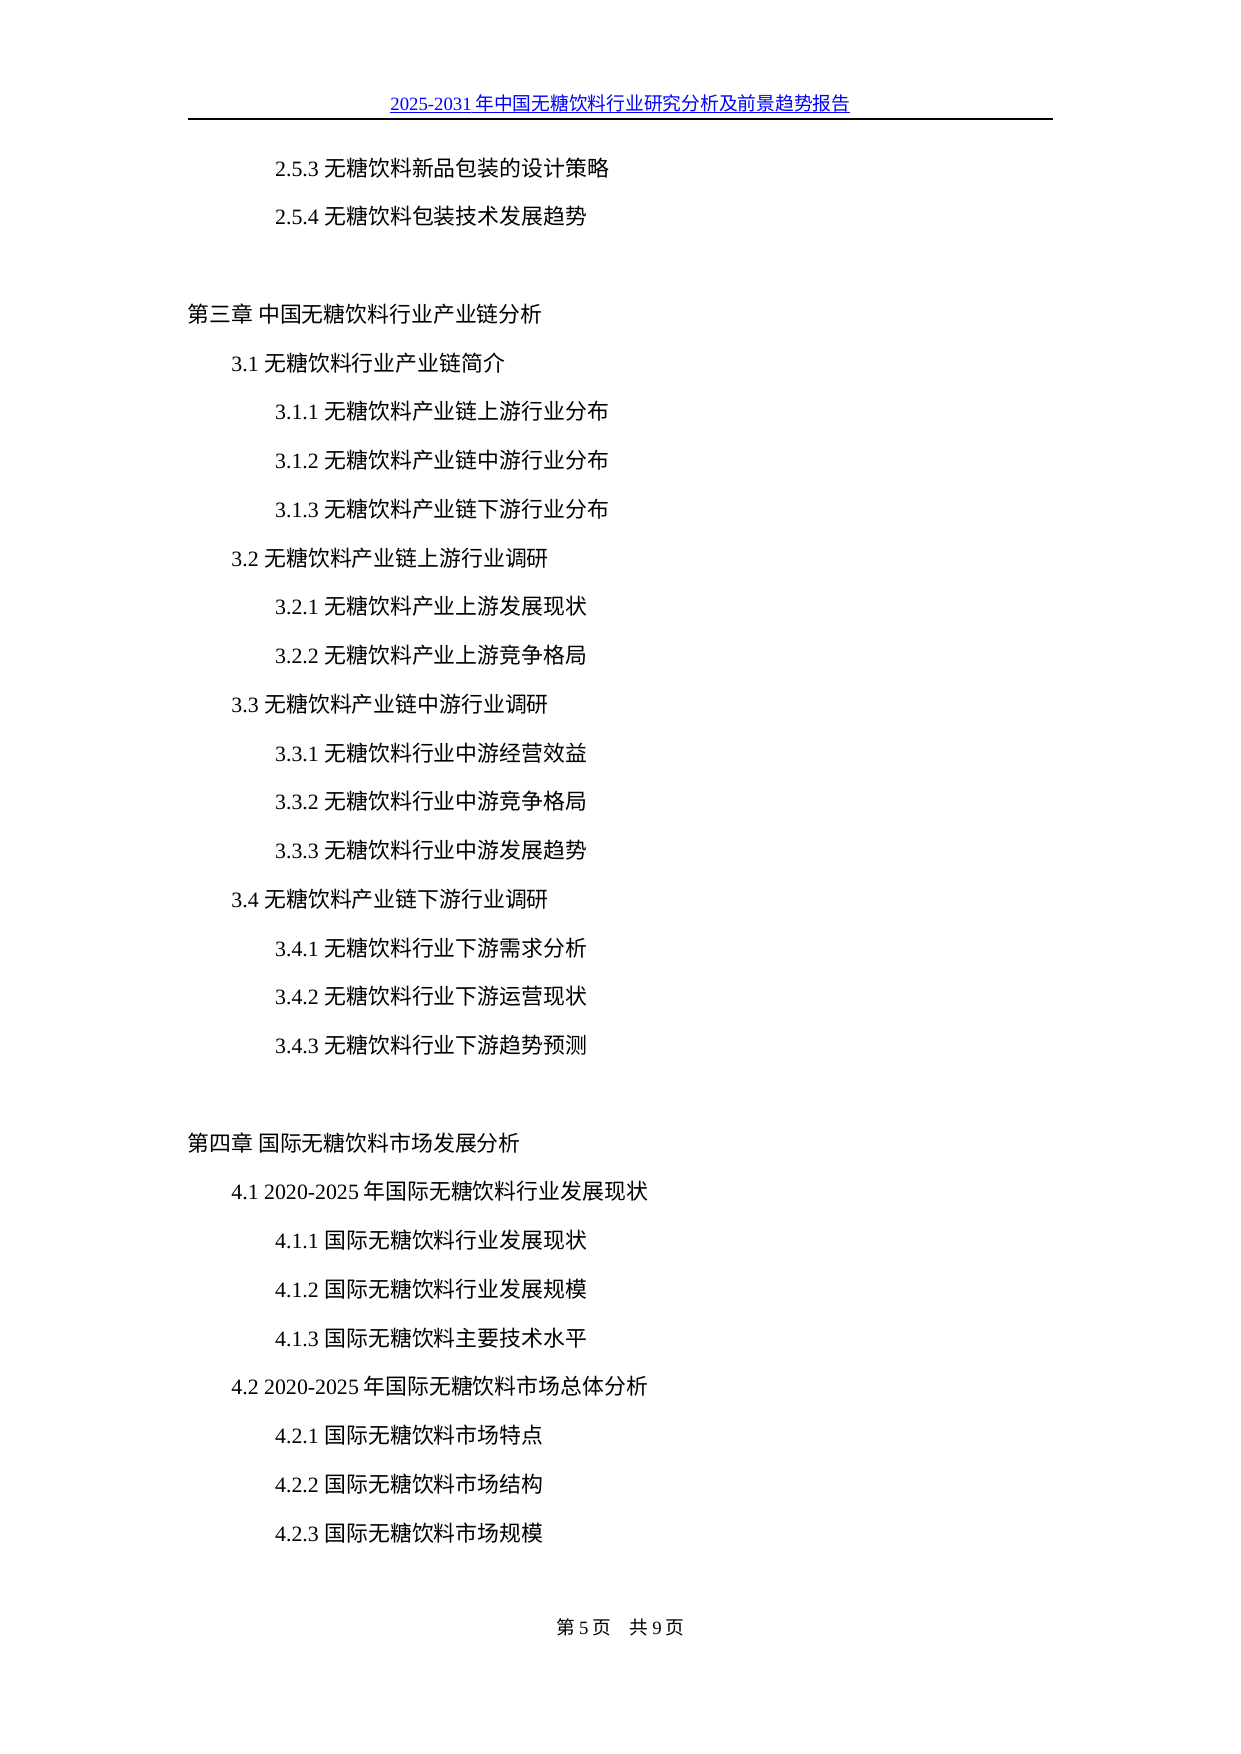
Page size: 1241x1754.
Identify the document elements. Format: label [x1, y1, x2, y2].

text [187, 150, 1053, 1548]
